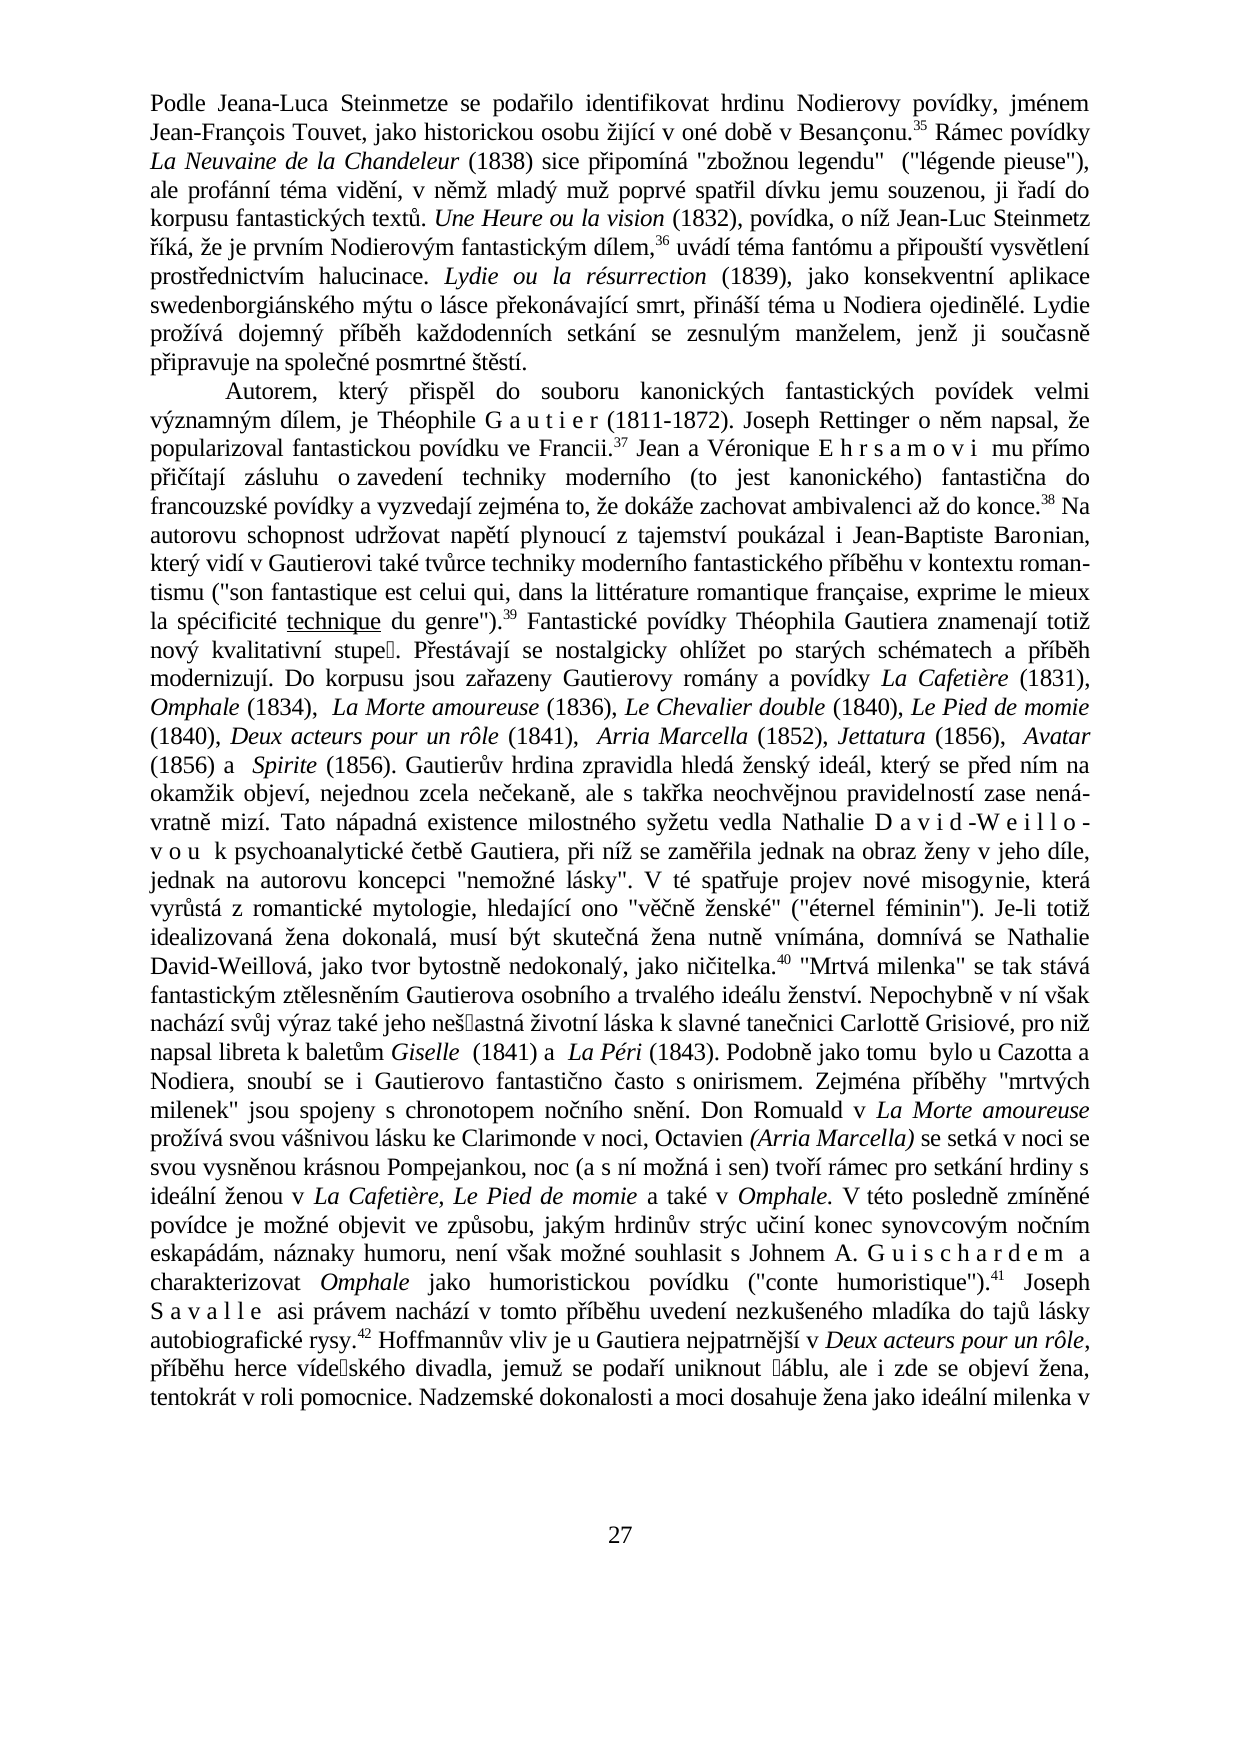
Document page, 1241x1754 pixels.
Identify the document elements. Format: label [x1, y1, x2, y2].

text [150, 376, 1090, 1411]
text [150, 88, 1090, 376]
